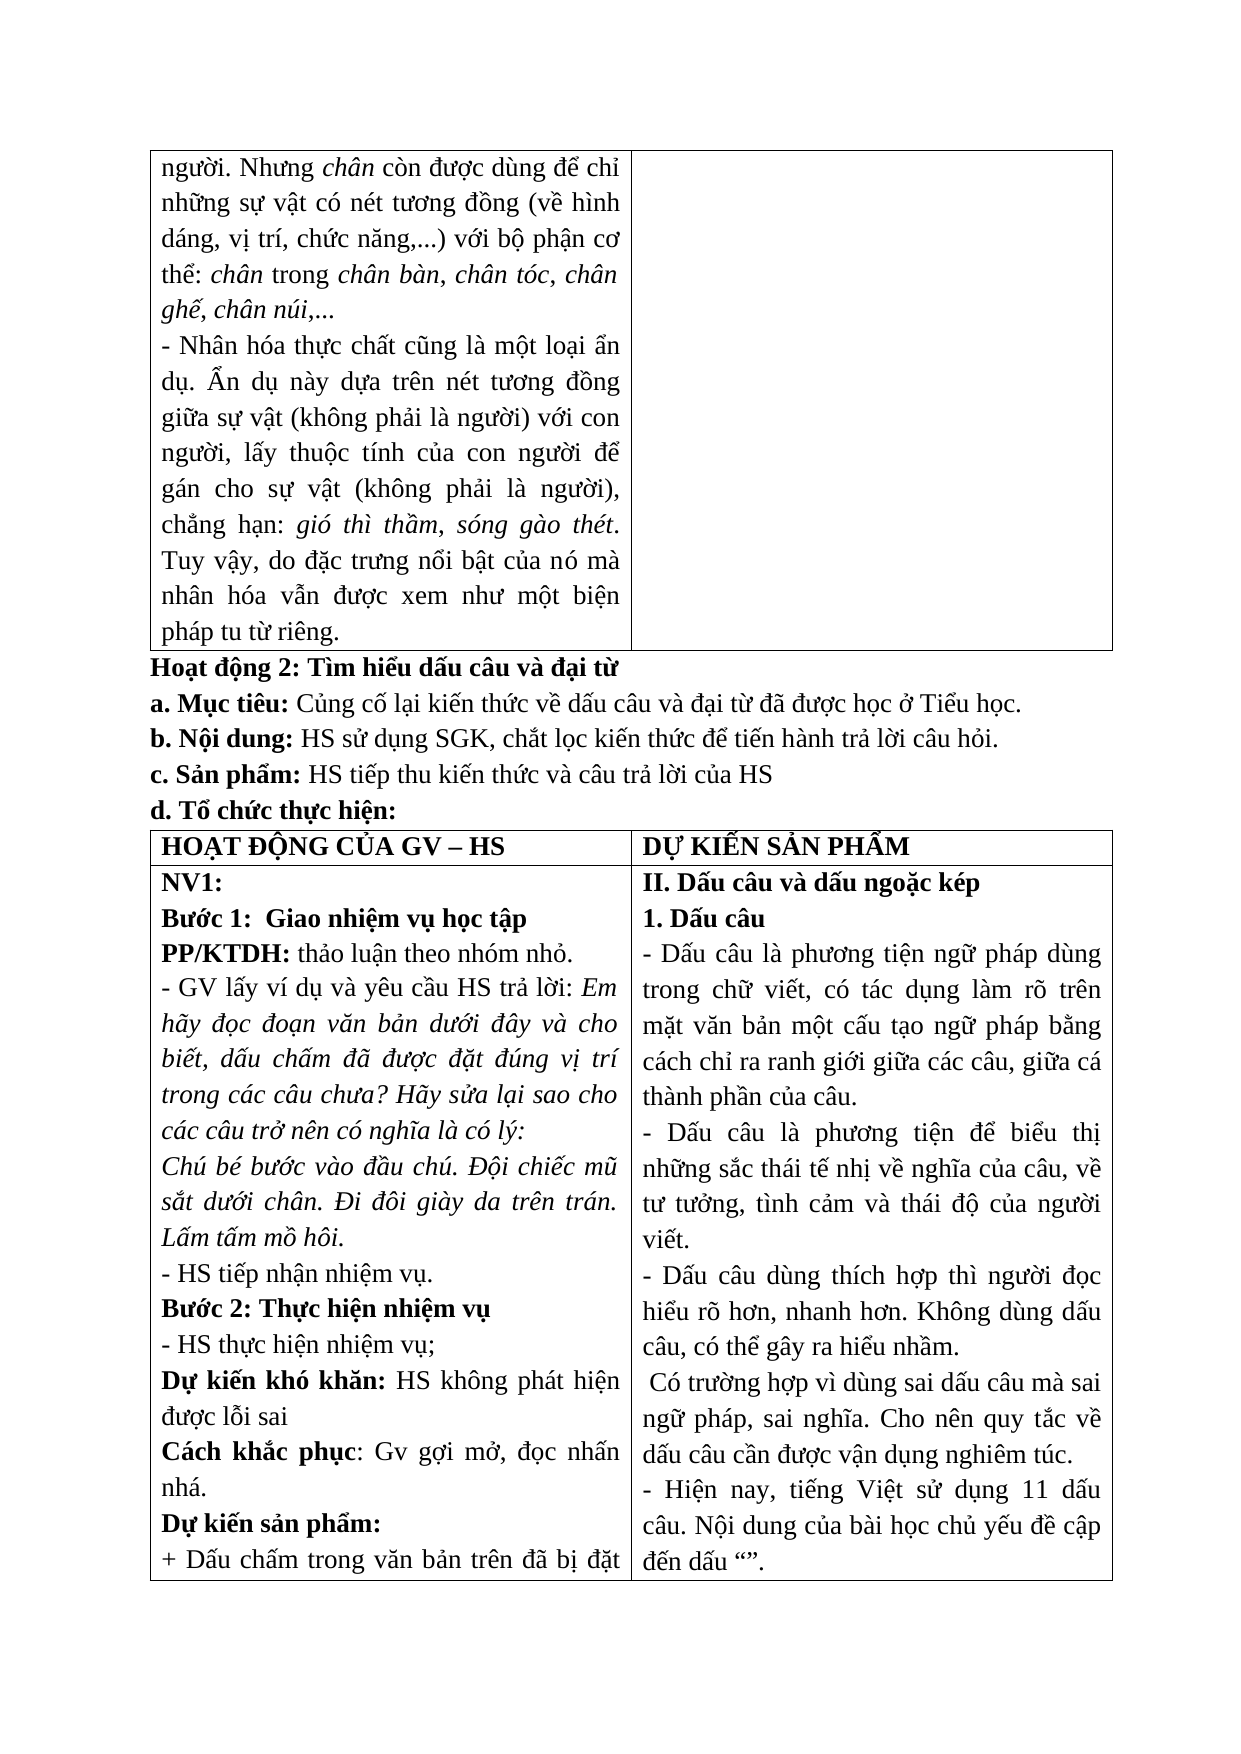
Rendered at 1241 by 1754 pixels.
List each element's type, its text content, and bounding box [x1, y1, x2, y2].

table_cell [151, 151, 631, 650]
table_header DỰ KIẾN SẢN PHẨM [632, 831, 1112, 865]
text b. Nội dung: HS sử dụng SGK, chắt lọc kiến thức để tiến hành trả lời câu hỏi. [150, 722, 1090, 753]
text Hoạt động 2: Tìm hiểu dấu câu và đại từ [150, 651, 1090, 682]
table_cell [151, 866, 631, 1580]
text c. Sản phẩm: HS tiếp thu kiến thức và câu trả lời của HS [150, 758, 1090, 789]
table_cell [632, 151, 1112, 650]
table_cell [632, 866, 1112, 1580]
text a. Mục tiêu: Củng cố lại kiến thức về dấu câu và đại từ đã được học ở Tiểu học. [150, 687, 1090, 718]
table_header HOẠT ĐỘNG CỦA GV – HS [151, 831, 631, 865]
text d. Tổ chức thực hiện: [150, 794, 1090, 825]
